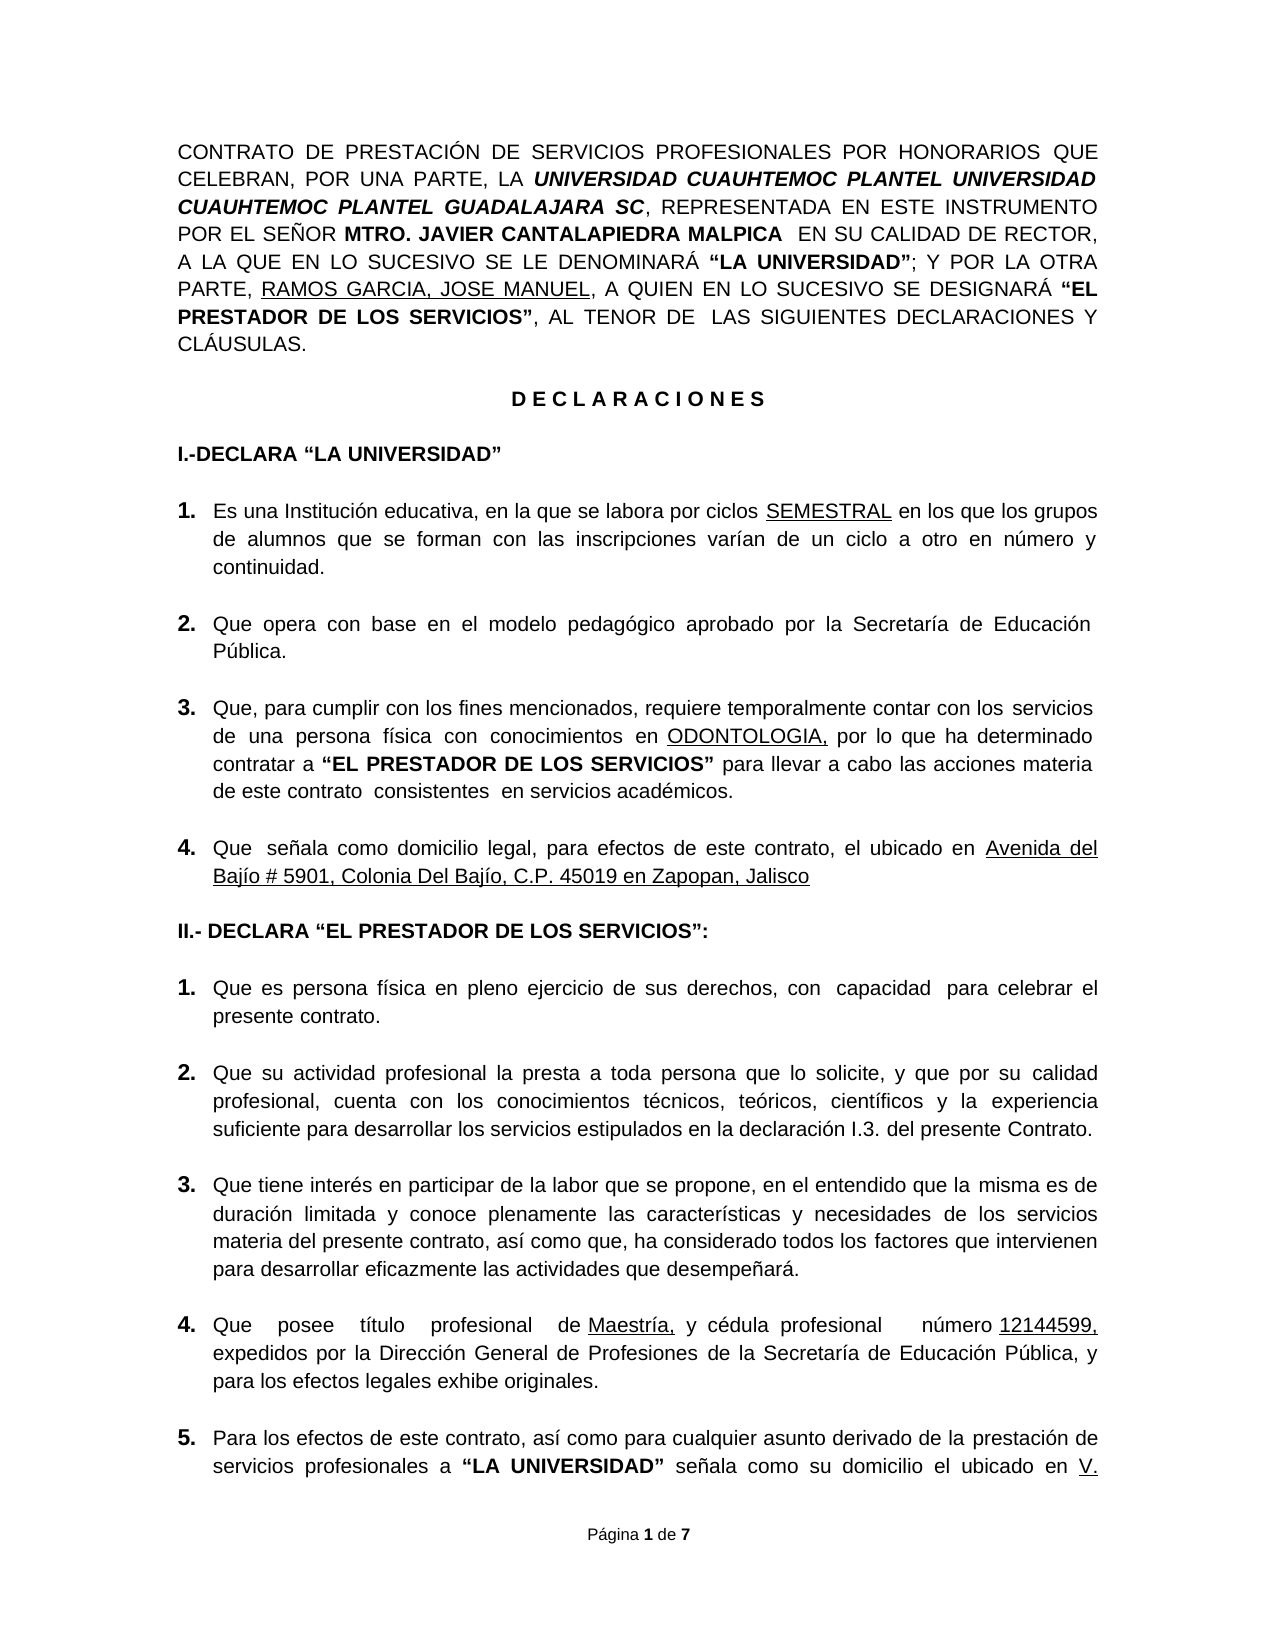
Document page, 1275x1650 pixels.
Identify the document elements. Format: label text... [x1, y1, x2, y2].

list Que su actividad profesional la presta a toda persona que lo solicite, y que por su calidad profesional, cuenta con los conocimientos técnicos, teóricos, científicos y la experiencia suficiente para desarrollar los servicios estipulados en la declaración I.3. del presente Contrato. [177, 1059, 1098, 1140]
list Que señala como domicilio legal, para efectos de este contrato, el ubicado en Avenida del Bajío # 5901, Colonia Del Bajío, C.P. 45019 en Zapopan, Jalisco [177, 834, 1098, 888]
list Que opera con base en el modelo pedagógico aprobado por la Secretaría de Educación Pública. [177, 609, 1092, 663]
list Que posee título profesional de Maestría, y cédula profesional número 12144599, expedidos por la Dirección General de Profesiones de la Secretaría de Educación Pública, y para los efectos legales exhibe originales. [177, 1311, 1098, 1393]
subtitle D E C L A R A C I O N E S [177, 387, 1098, 411]
subtitle II.- DECLARA “EL PRESTADOR DE LOS SERVICIOS”: [177, 919, 1110, 943]
list Que es persona física en pleno ejercicio de sus derechos, con capacidad para celebrar el presente contrato. [177, 974, 1098, 1028]
text I.-DECLARA “LA UNIVERSIDAD” [177, 442, 1110, 466]
list Es una Institución educativa, en la que se labora por ciclos SEMESTRAL en los que los grupos de alumnos que se forman con las inscripciones varían de un ciclo a otro en número y continuidad. [177, 497, 1098, 578]
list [177, 1424, 1098, 1478]
text CONTRATO DE PRESTACIÓN DE SERVICIOS PROFESIONALES POR HONORARIOS QUE CELEBRAN, POR UNA PARTE, LA UNIVERSIDAD CUAUHTEMOC PLANTEL UNIVERSIDAD CUAUHTEMOC PLANTEL GUADALAJARA SC, REPRESENTADA EN ESTE INSTRUMENTO POR EL SEÑOR MTRO. JAVIER CANTALAPIEDRA MALPICA EN SU CALIDAD DE RECTOR, A LA QUE EN LO SUCESIVO SE LE DENOMINARÁ “LA UNIVERSIDAD”; Y POR LA OTRA PARTE, RAMOS GARCIA, JOSE MANUEL, A QUIEN EN LO SUCESIVO SE DESIGNARÁ “EL PRESTADOR DE LOS SERVICIOS”, AL TENOR DE LAS SIGUIENTES DECLARACIONES Y CLÁUSULAS. [177, 139, 1098, 356]
list Que tiene interés en participar de la labor que se propone, en el entendido que la misma es de duración limitada y conoce plenamente las características y necesidades de los servicios materia del presente contrato, así como que, ha considerado todos los factores que intervienen para desarrollar eficazmente las actividades que desempeñará. [177, 1171, 1098, 1280]
list Que, para cumplir con los fines mencionados, requiere temporalmente contar con los servicios de una persona física con conocimientos en ODONTOLOGIA, por lo que ha determinado contratar a “EL PRESTADOR DE LOS SERVICIOS” para llevar a cabo las acciones materia de este contrato consistentes en servicios académicos. [177, 694, 1093, 803]
